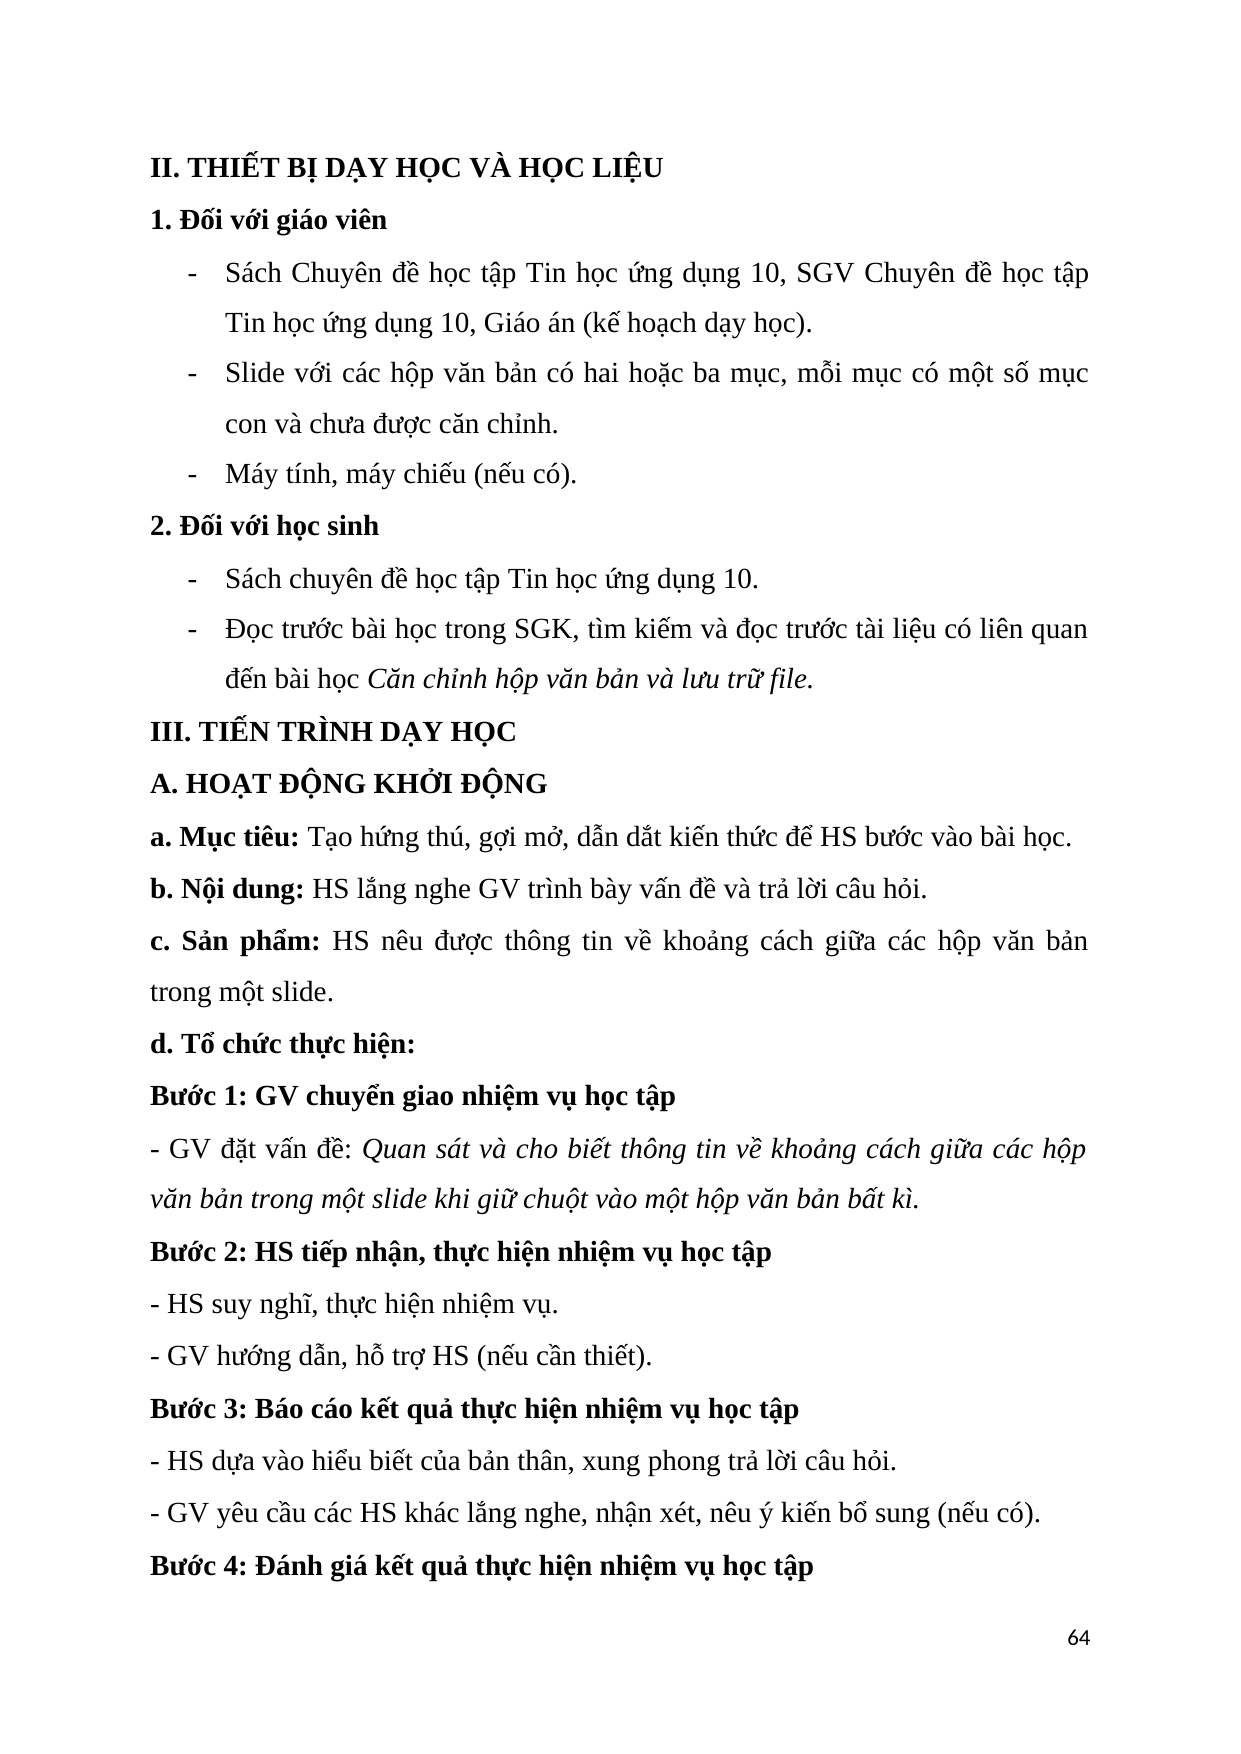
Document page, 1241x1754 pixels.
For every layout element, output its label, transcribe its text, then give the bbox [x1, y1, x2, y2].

text d. Tổ chức thực hiện: [150, 1026, 1090, 1060]
text - HS dựa vào hiểu biết của bản thân, xung phong trả lời câu hỏi. [150, 1443, 1090, 1477]
text II. THIẾT BỊ DẠY HỌC VÀ HỌC LIỆU [150, 150, 1090, 183]
text Bước 2: HS tiếp nhận, thực hiện nhiệm vụ học tập [150, 1234, 1090, 1267]
text c. Sản phẩm: HS nêu được thông tin về khoảng cách giữa các hộp văn bản trong một slide. [150, 923, 1090, 1007]
text 2. Đối với học sinh [150, 508, 1090, 542]
text - GV yêu cầu các HS khác lắng nghe, nhận xét, nêu ý kiến bổ sung (nếu có). [150, 1496, 1090, 1529]
text 1. Đối với giáo viên [150, 202, 1090, 236]
text III. TIẾN TRÌNH DẠY HỌC [150, 714, 1090, 747]
text - GV hướng dẫn, hỗ trợ HS (nếu cần thiết). [150, 1338, 1090, 1372]
text Bước 3: Báo cáo kết quả thực hiện nhiệm vụ học tập [150, 1391, 1090, 1424]
list Sách chuyên đề học tập Tin học ứng dụng 10. [187, 561, 1090, 594]
list Sách Chuyên đề học tập Tin học ứng dụng 10, SGV Chuyên đề học tập Tin học ứng dụng 10, Giáo án (kế hoạch dạy học). [187, 255, 1090, 339]
list Đọc trước bài học trong SGK, tìm kiếm và đọc trước tài liệu có liên quan đến bài học Căn chỉnh hộp văn bản và lưu trữ file. [187, 611, 1090, 695]
text Bước 4: Đánh giá kết quả thực hiện nhiệm vụ học tập [150, 1548, 1090, 1582]
text b. Nội dung: HS lắng nghe GV trình bày vấn đề và trả lời câu hỏi. [150, 871, 1090, 904]
text - GV đặt vấn đề: Quan sát và cho biết thông tin về khoảng cách giữa các hộp văn bản trong một slide khi giữ chuột vào một hộp văn bản bất kì. [150, 1131, 1090, 1215]
text A. HOẠT ĐỘNG KHỞI ĐỘNG [150, 766, 1090, 800]
text - HS suy nghĩ, thực hiện nhiệm vụ. [150, 1286, 1090, 1319]
list Máy tính, máy chiếu (nếu có). [187, 456, 1090, 489]
text Bước 1: GV chuyển giao nhiệm vụ học tập [150, 1078, 1090, 1112]
list Slide với các hộp văn bản có hai hoặc ba mục, mỗi mục có một số mục con và chưa được căn chỉnh. [187, 355, 1090, 439]
text a. Mục tiêu: Tạo hứng thú, gợi mở, dẫn dắt kiến thức để HS bước vào bài học. [150, 819, 1090, 852]
